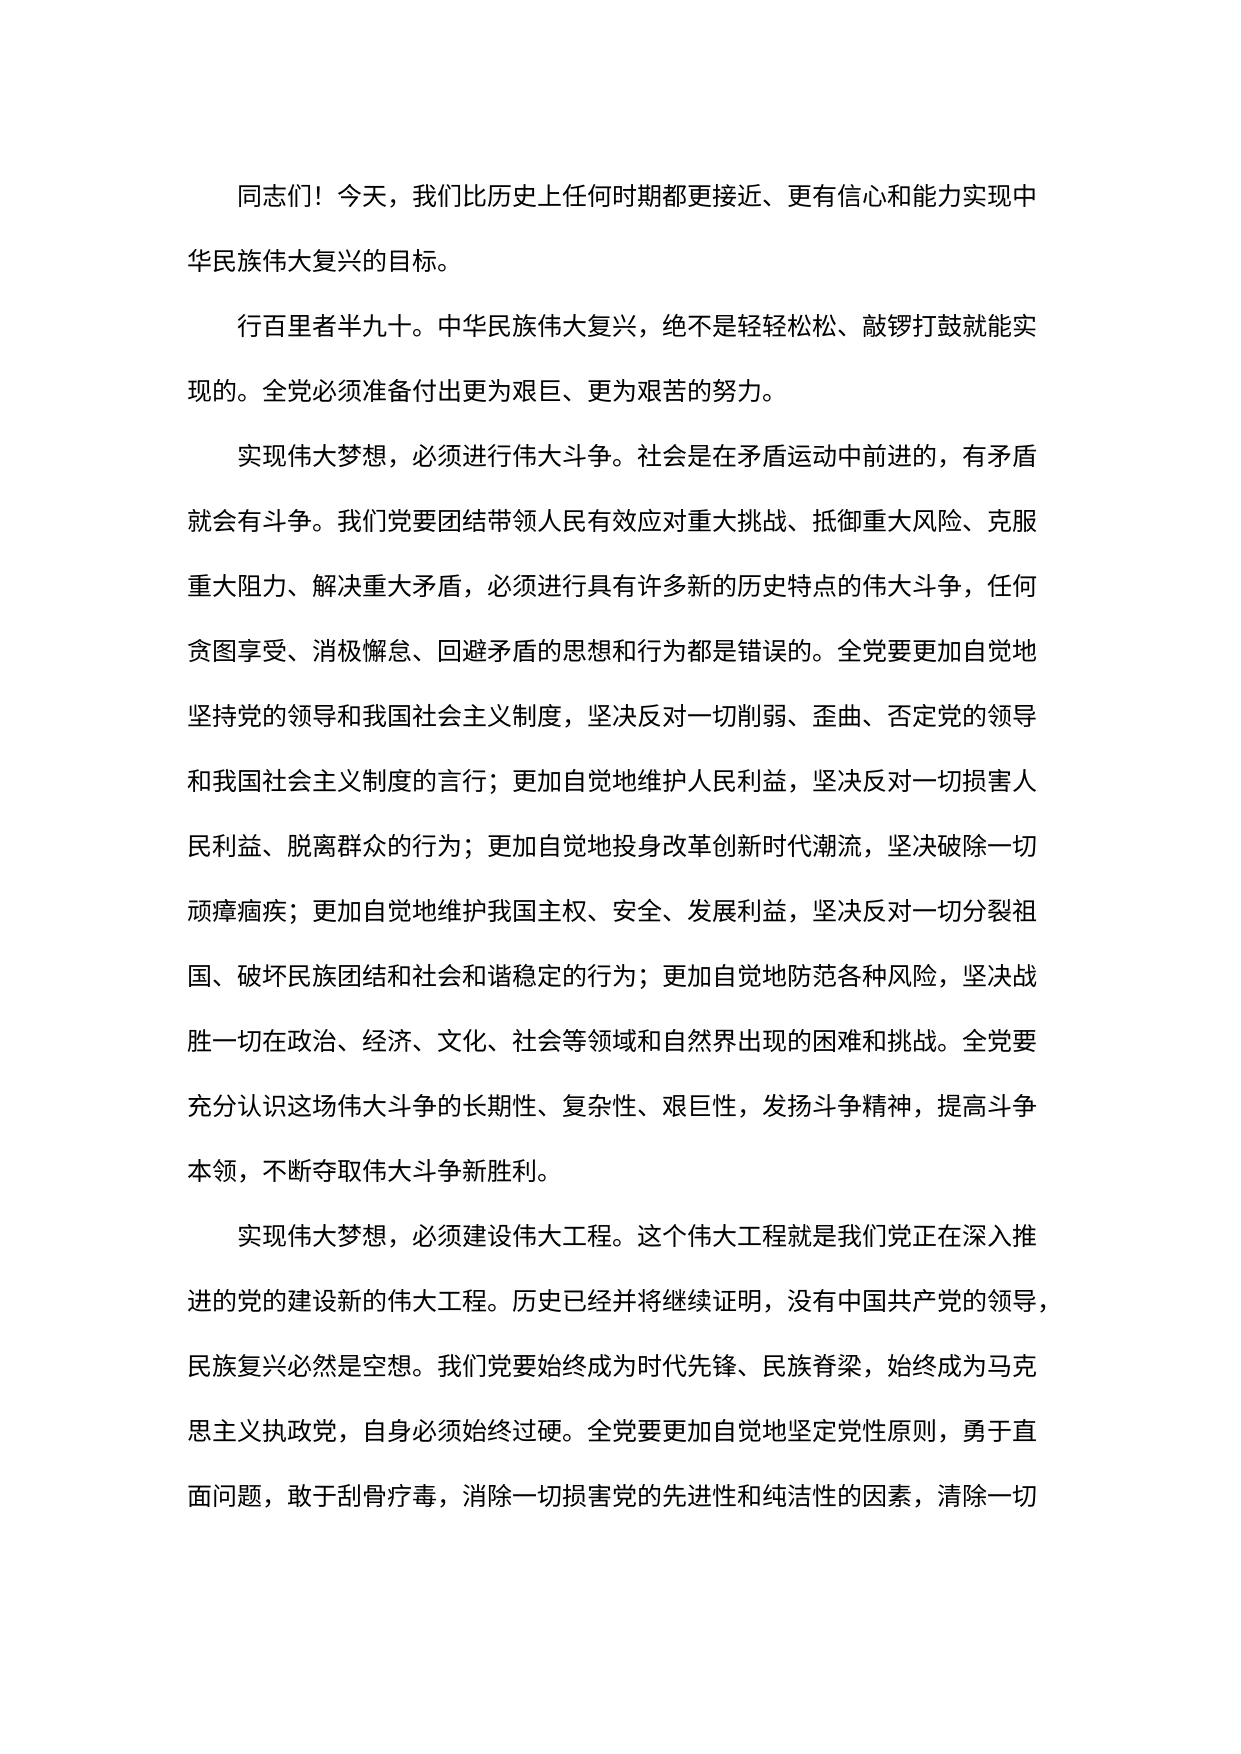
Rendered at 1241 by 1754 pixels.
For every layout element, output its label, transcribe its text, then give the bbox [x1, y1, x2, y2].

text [187, 1202, 1053, 1527]
text 同志们！今天，我们比历史上任何时期都更接近、更有信心和能力实现中华民族伟大复兴的目标。 [187, 162, 1053, 292]
text 行百里者半九十。中华民族伟大复兴，绝不是轻轻松松、敲锣打鼓就能实现的。全党必须准备付出更为艰巨、更为艰苦的努力。 [187, 292, 1053, 422]
text 实现伟大梦想，必须进行伟大斗争。社会是在矛盾运动中前进的，有矛盾就会有斗争。我们党要团结带领人民有效应对重大挑战、抵御重大风险、克服重大阻力、解决重大矛盾，必须进行具有许多新的历史特点的伟大斗争，任何贪图享受、消极懈怠、回避矛盾的思想和行为都是错误的。全党要更加自觉地坚持党的领导和我国社会主义制度，坚决反对一切削弱、歪曲、否定党的领导和我国社会主义制度的言行；更加自觉地维护人民利益，坚决反对一切损害人民利益、脱离群众的行为；更加自觉地投身改革创新时代潮流，坚决破除一切顽瘴痼疾；更加自觉地维护我国主权、安全、发展利益，坚决反对一切分裂祖国、破坏民族团结和社会和谐稳定的行为；更加自觉地防范各种风险，坚决战胜一切在政治、经济、文化、社会等领域和自然界出现的困难和挑战。全党要充分认识这场伟大斗争的长期性、复杂性、艰巨性，发扬斗争精神，提高斗争本领，不断夺取伟大斗争新胜利。 [187, 422, 1053, 1202]
